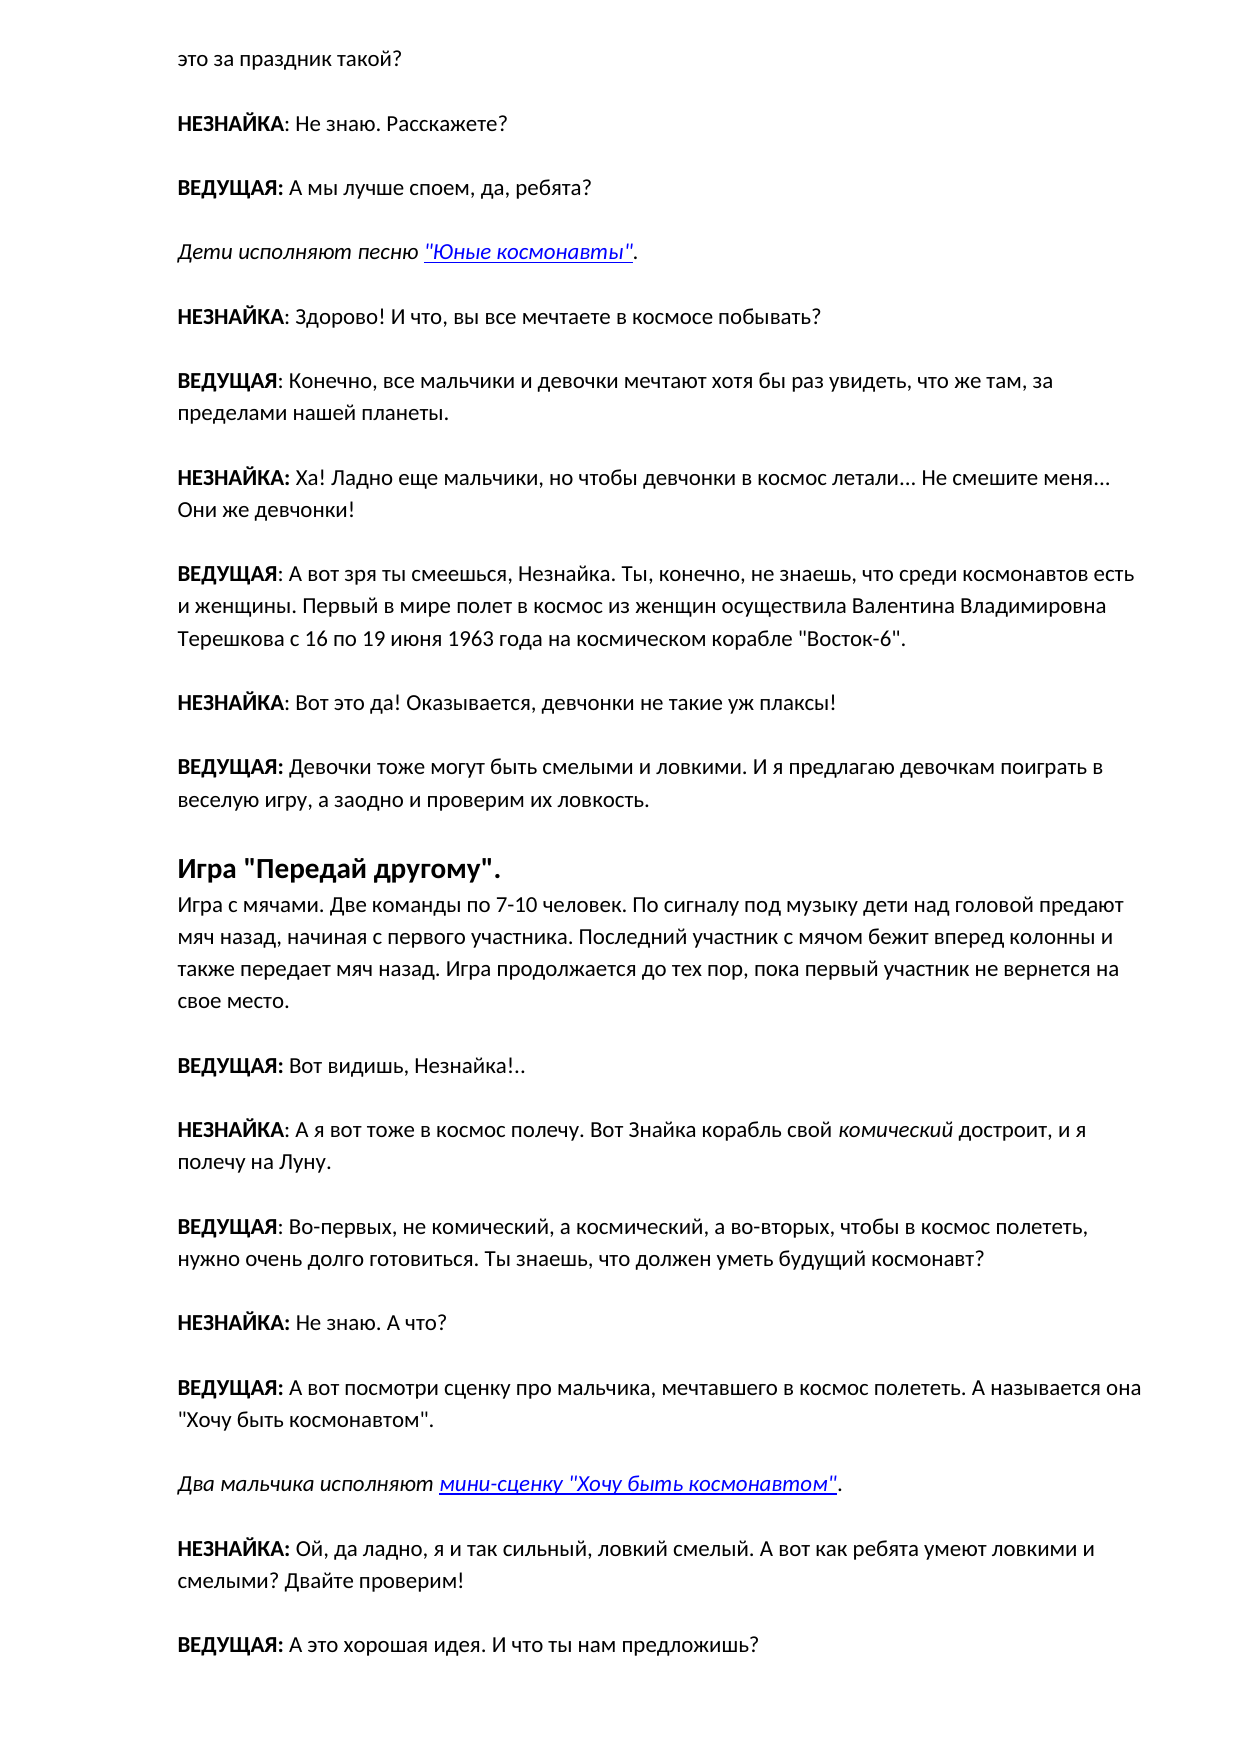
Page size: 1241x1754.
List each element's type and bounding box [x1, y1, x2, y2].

text [177, 44, 1152, 1691]
